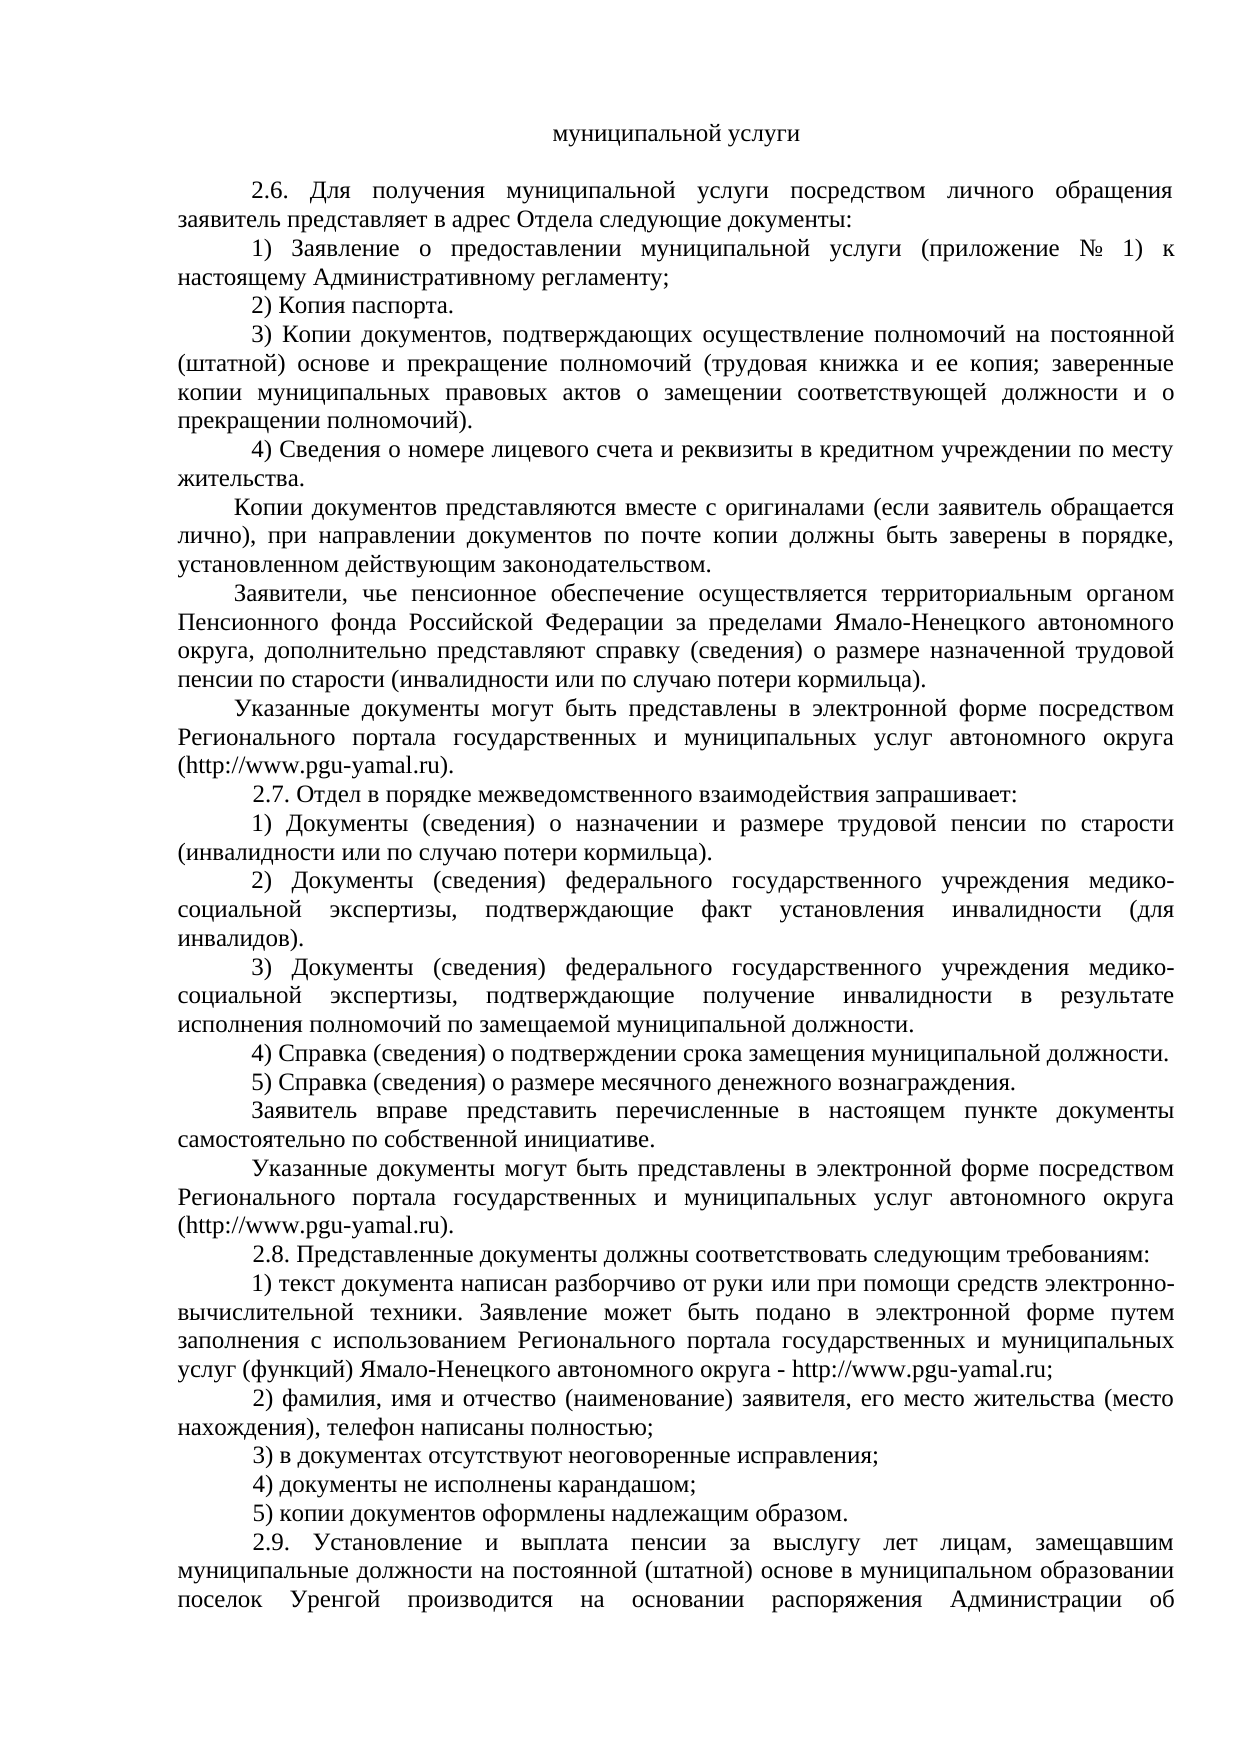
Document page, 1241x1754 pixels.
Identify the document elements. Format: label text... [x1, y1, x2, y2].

text Заявители, чье пенсионное обеспечение осуществляется территориальным органом Пенсионного фонда Российской Федерации за пределами Ямало-Ненецкого автономного округа, дополнительно представляют справку (сведения) о размере назначенной трудовой пенсии по старости (инвалидности или по случаю потери кормильца). [177, 578, 1175, 693]
text 5) копии документов оформлены надлежащим образом. [177, 1498, 1175, 1527]
text 1) текст документа написан разборчиво от руки или при помощи средств электронно-вычислительной техники. Заявление может быть подано в электронной форме путем заполнения с использованием Регионального портала государственных и муниципальных услуг (функций) Ямало-Ненецкого автономного округа - http://www.pgu-yamal.ru; [177, 1268, 1175, 1383]
text муниципальной услуги [177, 118, 1175, 147]
text 1) Документы (сведения) о назначении и размере трудовой пенсии по старости (инвалидности или по случаю потери кормильца). [177, 808, 1175, 866]
text 2.7. Отдел в порядке межведомственного взаимодействия запрашивает: [177, 779, 1175, 808]
text Копии документов представляются вместе с оригиналами (если заявитель обращается лично), при направлении документов по почте копии должны быть заверены в порядке, установленном действующим законодательством. [177, 492, 1175, 578]
text 5) Справка (сведения) о размере месячного денежного вознаграждения. [177, 1067, 1175, 1096]
text 1) Заявление о предоставлении муниципальной услуги (приложение № 1) к настоящему Административному регламенту; [177, 233, 1175, 291]
text Указанные документы могут быть представлены в электронной форме посредством Регионального портала государственных и муниципальных услуг автономного округа (http://www.pgu-yamal.ru). [177, 1153, 1175, 1239]
text 2.8. Представленные документы должны соответствовать следующим требованиям: [177, 1239, 1175, 1268]
text 2) Копия паспорта. [177, 291, 1175, 319]
text 2) фамилия, имя и отчество (наименование) заявителя, его место жительства (место нахождения), телефон написаны полностью; [177, 1383, 1175, 1441]
text Указанные документы могут быть представлены в электронной форме посредством Регионального портала государственных и муниципальных услуг автономного округа (http://www.pgu-yamal.ru). [177, 693, 1175, 779]
text 3) Документы (сведения) федерального государственного учреждения медико-социальной экспертизы, подтверждающие получение инвалидности в результате исполнения полномочий по замещаемой муниципальной должности. [177, 952, 1175, 1038]
text 2.6. Для получения муниципальной услуги посредством личного обращения заявитель представляет в адрес Отдела следующие документы: [177, 176, 1174, 233]
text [177, 1527, 1175, 1613]
text 4) Справка (сведения) о подтверждении срока замещения муниципальной должности. [177, 1038, 1175, 1067]
text Заявитель вправе представить перечисленные в настоящем пункте документы самостоятельно по собственной инициативе. [177, 1096, 1175, 1153]
text 4) Сведения о номере лицевого счета и реквизиты в кредитном учреждении по месту жительства. [177, 434, 1175, 492]
text 4) документы не исполнены карандашом; [177, 1469, 1175, 1498]
text 2) Документы (сведения) федерального государственного учреждения медико-социальной экспертизы, подтверждающие факт установления инвалидности (для инвалидов). [177, 866, 1175, 952]
text 3) Копии документов, подтверждающих осуществление полномочий на постоянной (штатной) основе и прекращение полномочий (трудовая книжка и ее копия; заверенные копии муниципальных правовых актов о замещении соответствующей должности и о прекращении полномочий). [177, 319, 1175, 434]
text 3) в документах отсутствуют неоговоренные исправления; [177, 1441, 1175, 1469]
